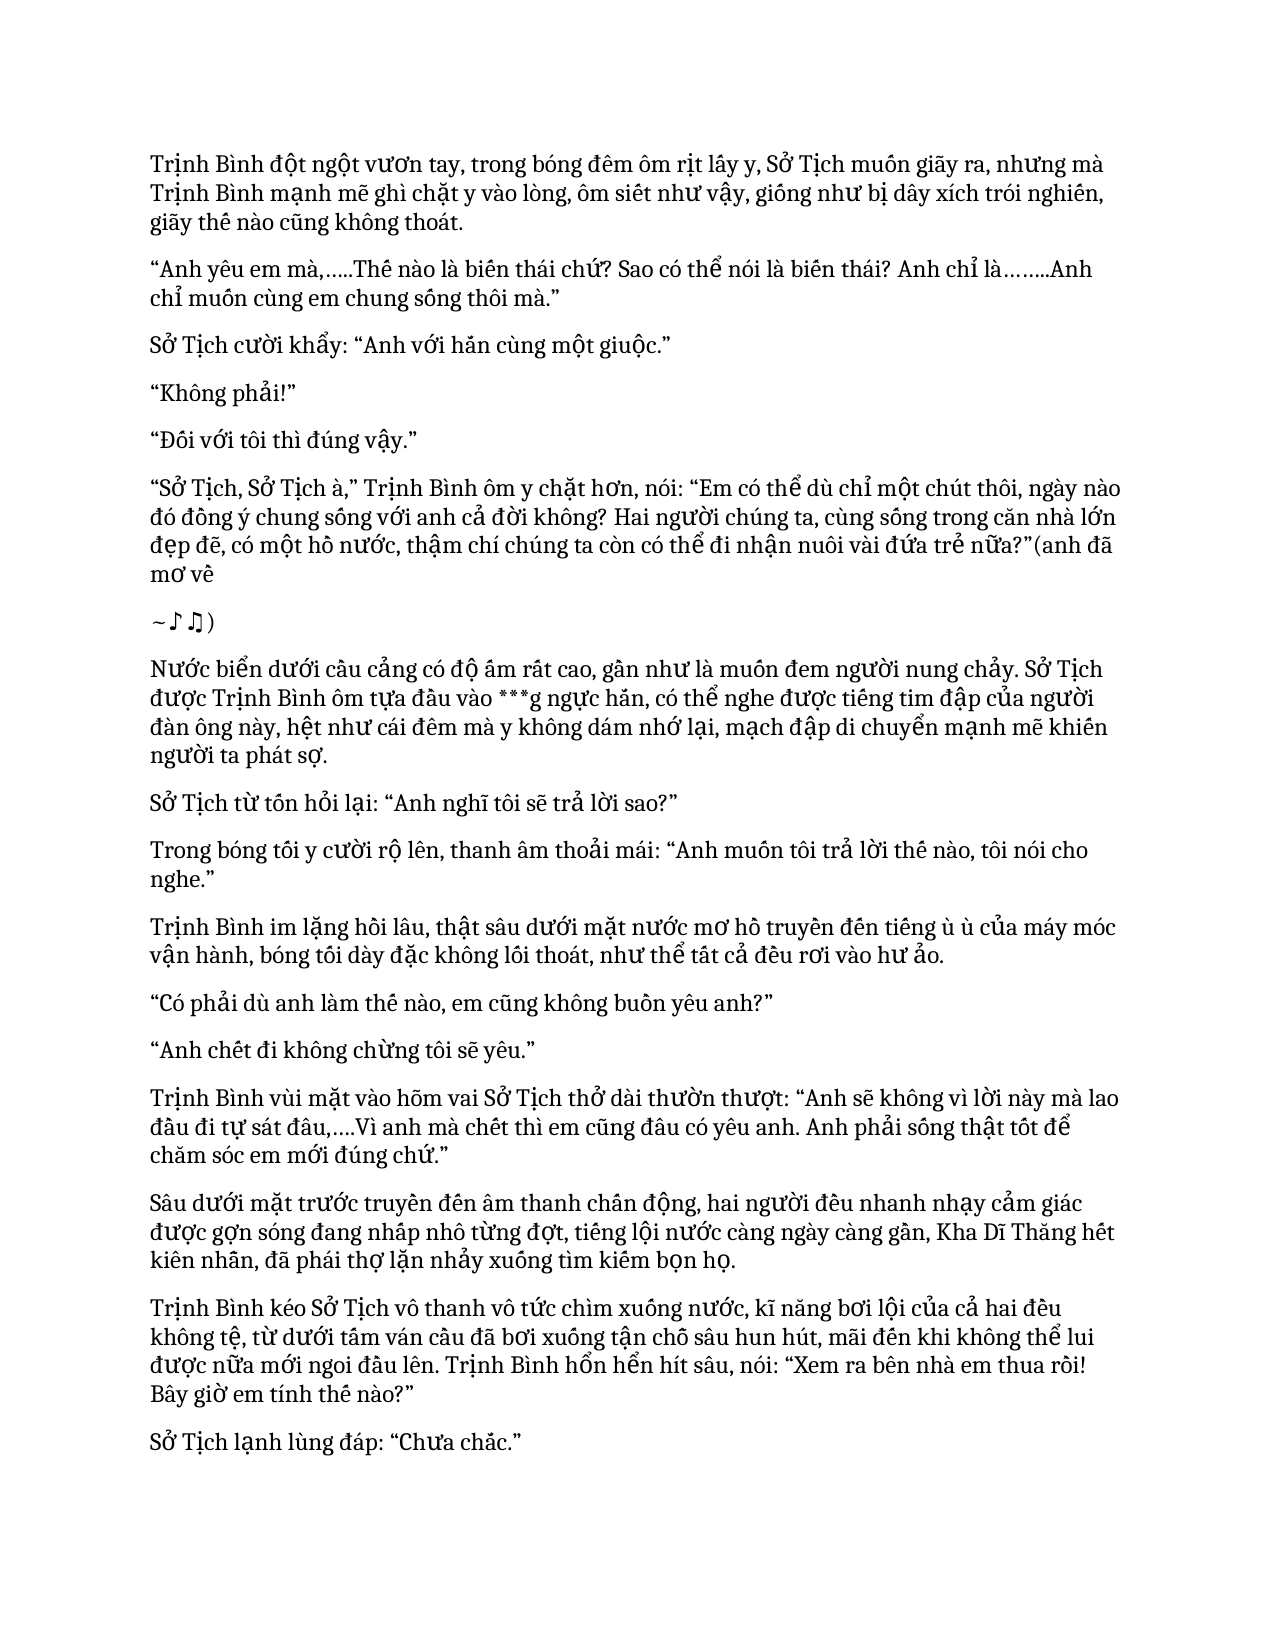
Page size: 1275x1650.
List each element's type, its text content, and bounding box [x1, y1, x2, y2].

text “Không phải!” [150, 379, 1125, 407]
text “Đối với tôi thì đúng vậy.” [150, 426, 1125, 455]
text Trịnh Bình kéo Sở Tịch vô thanh vô tức chìm xuống nước, kĩ năng bơi lội của cả hai đều không tệ, từ dưới tấm ván cầu đã bơi xuống tận chỗ sâu hun hút, mãi đến khi không thể lui được nữa mới ngoi đầu lên. Trịnh Bình hổn hển hít sâu, nói: “Xem ra bên nhà em thua rồi! Bây giờ em tính thế nào?” [150, 1294, 1125, 1409]
text Trong bóng tối y cười rộ lên, thanh âm thoải mái: “Anh muốn tôi trả lời thế nào, tôi nói cho nghe.” [150, 836, 1125, 894]
text Trịnh Bình im lặng hồi lâu, thật sâu dưới mặt nước mơ hồ truyền đến tiếng ù ù của máy móc vận hành, bóng tối dày đặc không lối thoát, như thể tất cả đều rơi vào hư ảo. [150, 912, 1125, 970]
text ~♪♫) [150, 607, 1125, 636]
text “Anh chết đi không chừng tôi sẽ yêu.” [150, 1036, 1125, 1065]
text Nước biển dưới cầu cảng có độ ấm rất cao, gần như là muốn đem người nung chảy. Sở Tịch được Trịnh Bình ôm tựa đầu vào ***g ngực hắn, có thể nghe được tiếng tim đập của người đàn ông này, hệt như cái đêm mà y không dám nhớ lại, mạch đập di chuyển mạnh mẽ khiến người ta phát sợ. [150, 655, 1125, 770]
text “Sở Tịch, Sở Tịch à,” Trịnh Bình ôm y chặt hơn, nói: “Em có thể dù chỉ một chút thôi, ngày nào đó đồng ý chung sống với anh cả đời không? Hai người chúng ta, cùng sống trong căn nhà lớn đẹp đẽ, có một hồ nước, thậm chí chúng ta còn có thể đi nhận nuôi vài đứa trẻ nữa?”(anh đã mơ về [150, 474, 1125, 589]
text Trịnh Bình vùi mặt vào hõm vai Sở Tịch thở dài thườn thượt: “Anh sẽ không vì lời này mà lao đầu đi tự sát đâu,….Vì anh mà chết thì em cũng đâu có yêu anh. Anh phải sống thật tốt để chăm sóc em mới đúng chứ.” [150, 1084, 1125, 1170]
text Trịnh Bình đột ngột vươn tay, trong bóng đêm ôm rịt lấy y, Sở Tịch muốn giãy ra, nhưng mà Trịnh Bình mạnh mẽ ghì chặt y vào lòng, ôm siết như vậy, giống như bị dây xích trói nghiến, giãy thế nào cũng không thoát. [150, 150, 1125, 236]
text Sở Tịch cười khẩy: “Anh với hắn cùng một giuộc.” [150, 331, 1125, 360]
text Sở Tịch từ tốn hỏi lại: “Anh nghĩ tôi sẽ trả lời sao?” [150, 789, 1125, 817]
text “Anh yêu em mà,…..Thế nào là biến thái chứ? Sao có thể nói là biến thái? Anh chỉ là……..Anh chỉ muốn cùng em chung sống thôi mà.” [150, 255, 1125, 312]
text “Có phải dù anh làm thế nào, em cũng không buồn yêu anh?” [150, 989, 1125, 1017]
text Sâu dưới mặt trước truyền đến âm thanh chấn động, hai người đều nhanh nhạy cảm giác được gợn sóng đang nhấp nhô từng đợt, tiếng lội nước càng ngày càng gần, Kha Dĩ Thăng hết kiên nhẫn, đã phái thợ lặn nhảy xuống tìm kiếm bọn họ. [150, 1189, 1125, 1275]
text Sở Tịch lạnh lùng đáp: “Chưa chắc.” [150, 1427, 1125, 1456]
